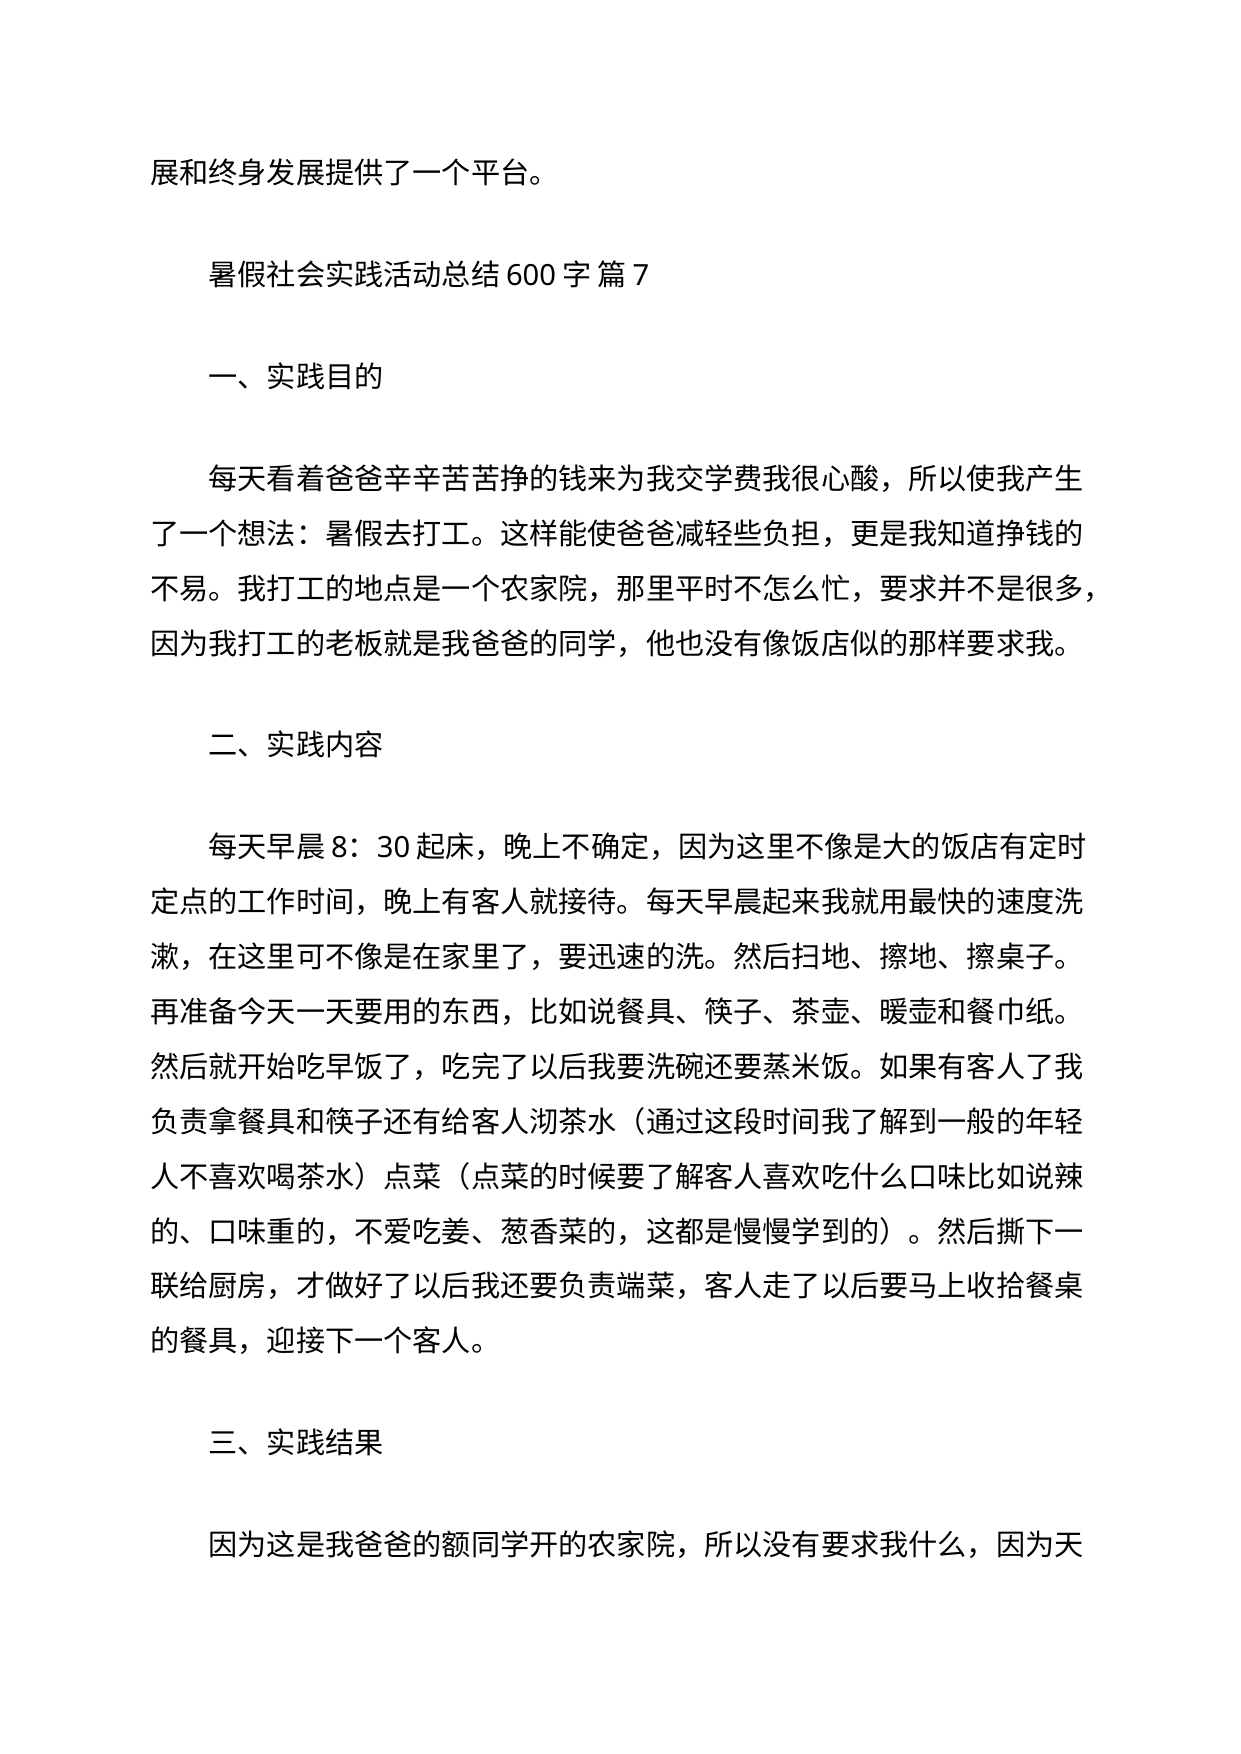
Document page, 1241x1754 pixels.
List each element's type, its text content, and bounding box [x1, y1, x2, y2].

text 二、实践内容 [150, 722, 1090, 764]
text 每天看着爸爸辛辛苦苦挣的钱来为我交学费我很心酸，所以使我产生了一个想法：暑假去打工。这样能使爸爸减轻些负担，更是我知道挣钱的不易。我打工的地点是一个农家院，那里平时不怎么忙，要求并不是很多，因为我打工的老板就是我爸爸的同学，他也没有像饭店似的那样要求我。 [150, 456, 1090, 662]
text 三、实践结果 [150, 1420, 1090, 1462]
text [150, 150, 1090, 192]
text 每天早晨8：30起床，晚上不确定，因为这里不像是大的饭店有定时定点的工作时间，晚上有客人就接待。每天早晨起来我就用最快的速度洗漱，在这里可不像是在家里了，要迅速的洗。然后扫地、擦地、擦桌子。再准备今天一天要用的东西，比如说餐具、筷子、茶壶、暖壶和餐巾纸。然后就开始吃早饭了，吃完了以后我要洗碗还要蒸米饭。如果有客人了我负责拿餐具和筷子还有给客人沏茶水（通过这段时间我了解到一般的年轻人不喜欢喝茶水）点菜（点菜的时候要了解客人喜欢吃什么口味比如说辣的、口味重的，不爱吃姜、葱香菜的，这都是慢慢学到的）。然后撕下一联给厨房，才做好了以后我还要负责端菜，客人走了以后要马上收拾餐桌的餐具，迎接下一个客人。 [150, 824, 1090, 1360]
text 一、实践目的 [150, 354, 1090, 396]
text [150, 1521, 1090, 1564]
text 暑假社会实践活动总结600字 篇7 [150, 252, 1090, 294]
